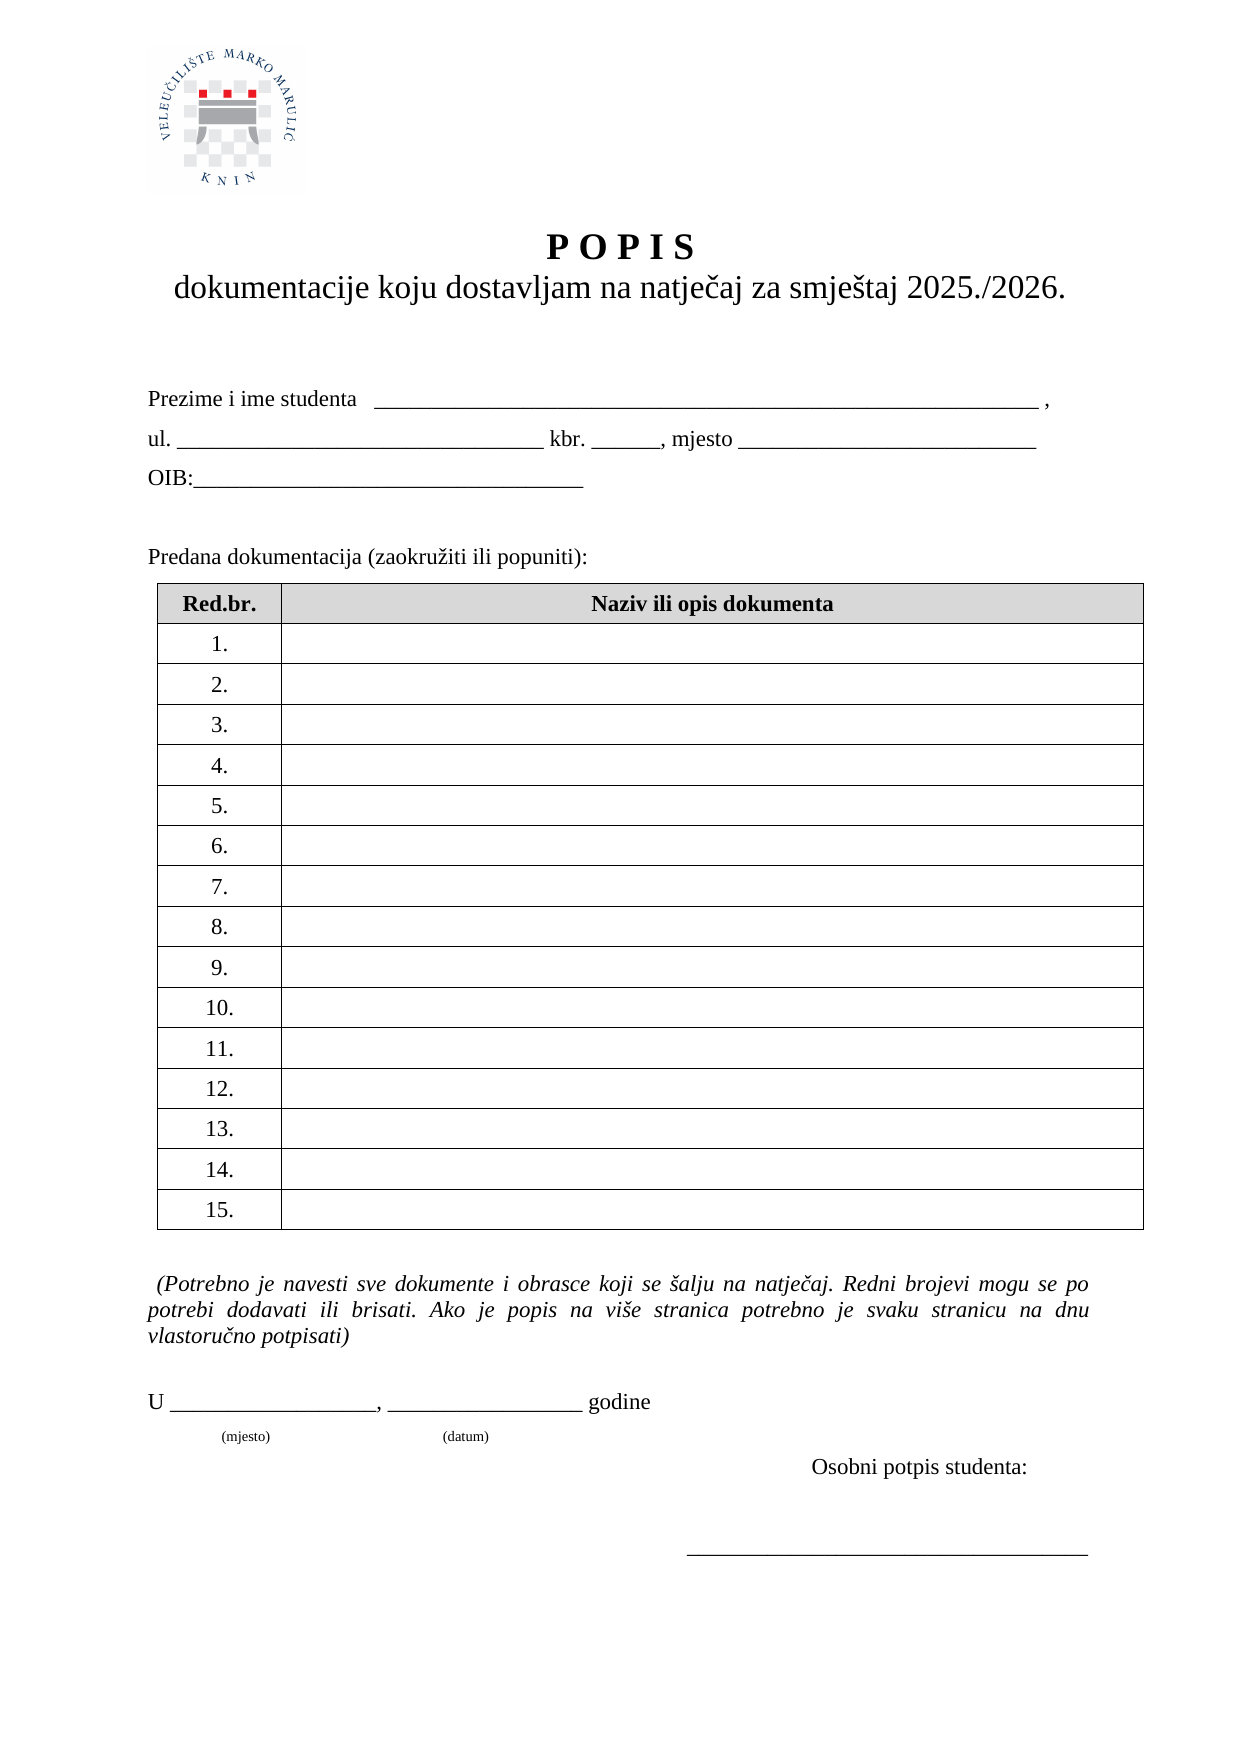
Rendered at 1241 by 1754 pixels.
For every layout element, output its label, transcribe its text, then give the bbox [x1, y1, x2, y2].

table_cell [282, 664, 1143, 704]
table_cell [282, 705, 1143, 744]
picture [147, 44, 306, 196]
table_cell 12. [158, 1069, 281, 1108]
table_cell [282, 1190, 1143, 1229]
text Predana dokumentacija (zaokružiti ili popuniti): [148, 543, 1093, 569]
table_cell 6. [158, 826, 281, 865]
table_cell 10. [158, 988, 281, 1027]
table_cell [282, 1028, 1143, 1067]
table_cell 8. [158, 907, 281, 946]
text OIB:__________________________________ [148, 464, 1093, 490]
table_cell 1. [158, 624, 281, 663]
table_cell 15. [158, 1190, 281, 1229]
text U __________________, _________________ godine [148, 1388, 1093, 1414]
table_cell [282, 1149, 1143, 1189]
text Prezime i ime studenta __________________________________________________________ , [148, 385, 1093, 411]
table_cell 3. [158, 705, 281, 744]
table_cell 14. [158, 1149, 281, 1189]
text dokumentacije koju dostavljam na natječaj za smještaj 2025./2026. [148, 268, 1093, 306]
table_cell 4. [158, 745, 281, 784]
table_cell [282, 1069, 1143, 1108]
table_cell [282, 786, 1143, 825]
table_cell 7. [158, 866, 281, 906]
table_cell [282, 826, 1143, 865]
table_cell [282, 1109, 1143, 1148]
text ul. ________________________________ kbr. ______, mjesto __________________________ [148, 424, 1093, 451]
table_header Red.br. [158, 584, 281, 623]
table_cell 2. [158, 664, 281, 704]
table_cell 11. [158, 1028, 281, 1067]
text ___________________________________ [590, 1532, 1093, 1558]
text (Potrebno je navesti sve dokumente i obrasce koji se šalju na natječaj. Redni brojevi mogu se po potrebi dodavati ili brisati. Ako je popis na više stranica potrebno je svaku stranicu na dnu vlastoručno potpisati) [148, 1270, 1093, 1349]
table_cell [282, 947, 1143, 987]
table_header Naziv ili opis dokumenta [282, 584, 1143, 623]
table_cell 13. [158, 1109, 281, 1148]
table_cell 5. [158, 786, 281, 825]
table_cell [282, 988, 1143, 1027]
table_cell [282, 907, 1143, 946]
table_cell [282, 624, 1143, 663]
table_cell [282, 866, 1143, 906]
text P O P I S [148, 225, 1093, 268]
table_cell 9. [158, 947, 281, 987]
table_cell [282, 745, 1143, 784]
text Osobni potpis studenta: [738, 1453, 1093, 1479]
text (mjesto) (datum) [148, 1428, 1093, 1444]
